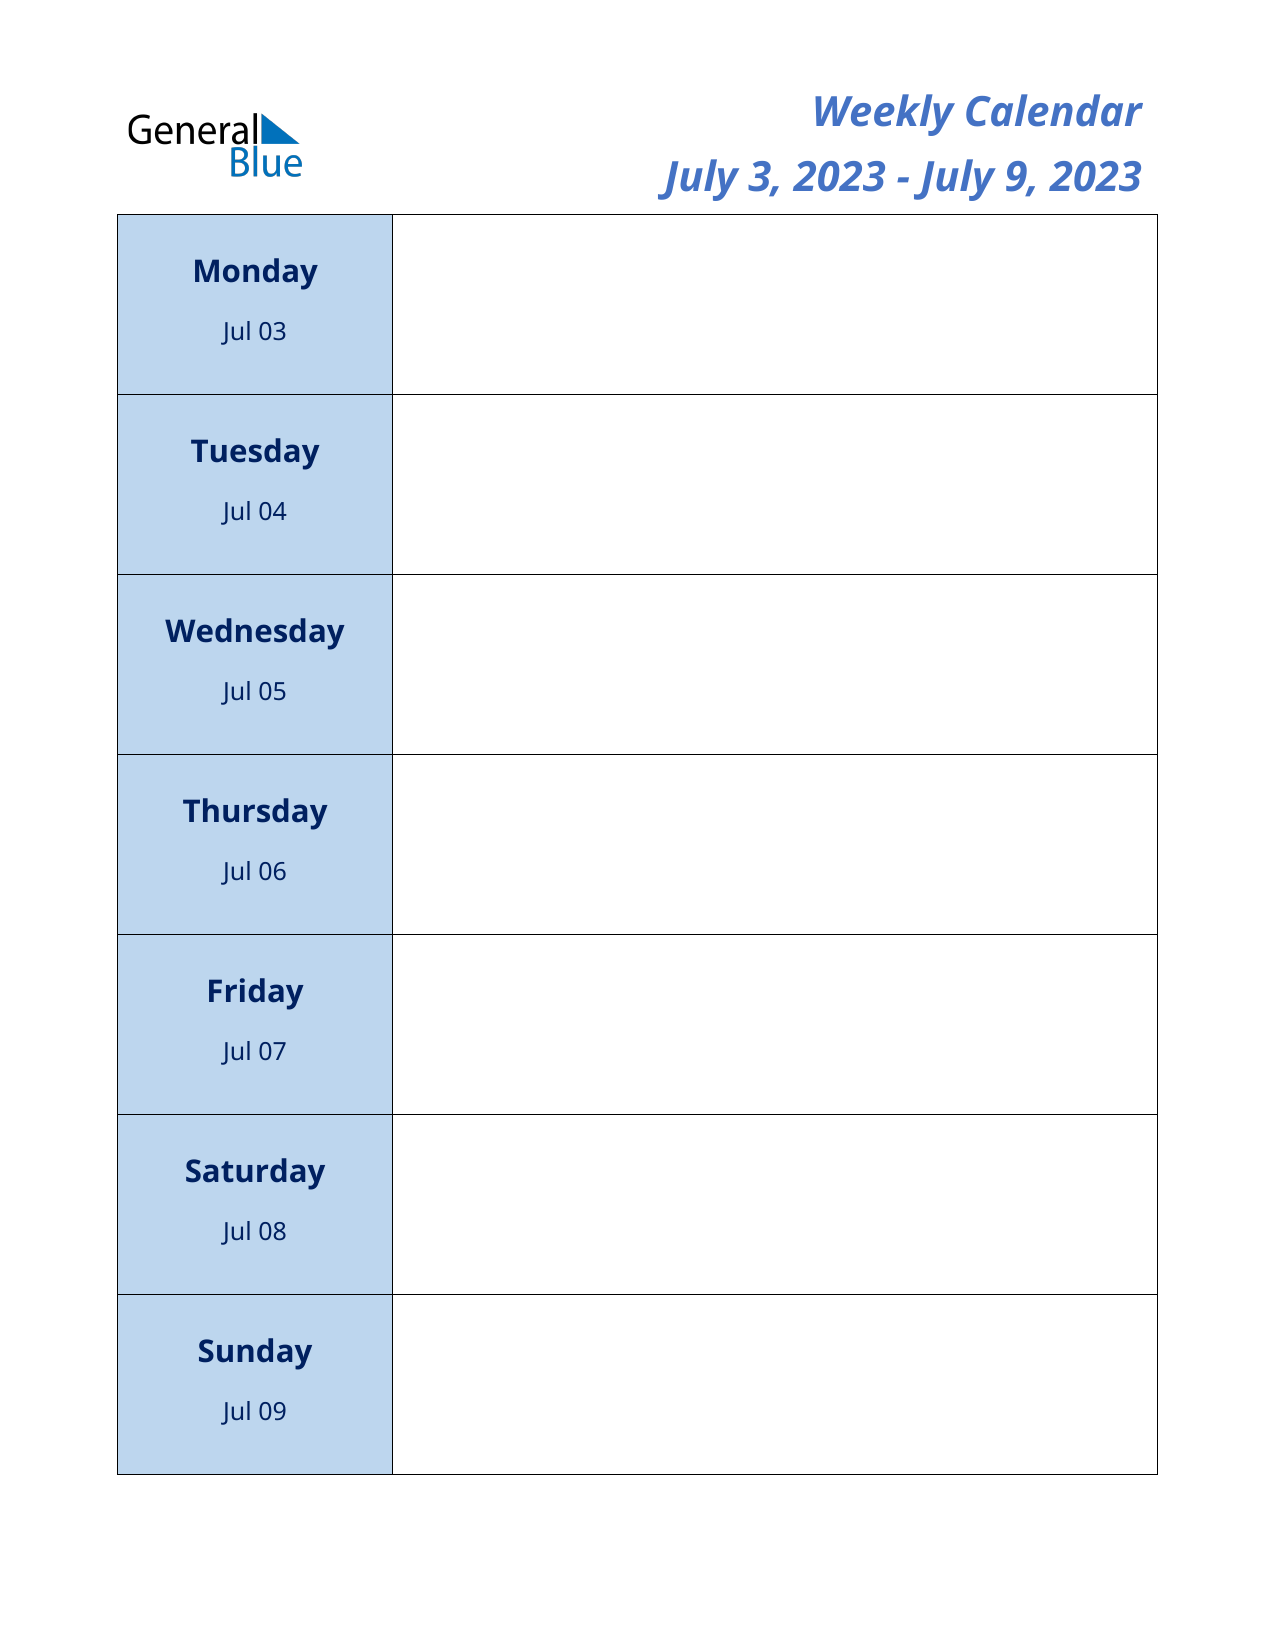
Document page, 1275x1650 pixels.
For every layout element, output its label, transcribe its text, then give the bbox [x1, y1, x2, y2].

table_cell [393, 1115, 1157, 1294]
picture [128, 113, 302, 177]
table_cell [393, 1295, 1157, 1474]
table_cell [393, 215, 1157, 394]
table_cell Monday Jul 03 [118, 215, 392, 394]
table_cell [393, 575, 1157, 754]
table_cell Wednesday Jul 05 [118, 575, 392, 754]
table_header Weekly Calendar July 3, 2023 - July 9, 2023 [393, 75, 1158, 214]
table_cell Tuesday Jul 04 [118, 395, 392, 574]
table_cell Sunday Jul 09 [118, 1295, 392, 1474]
table_cell Thursday Jul 06 [118, 755, 392, 934]
table_cell [393, 395, 1157, 574]
table_cell Saturday Jul 08 [118, 1115, 392, 1294]
table_header [117, 75, 392, 214]
table_cell [393, 935, 1157, 1114]
table_cell Friday Jul 07 [118, 935, 392, 1114]
table_cell [393, 755, 1157, 934]
